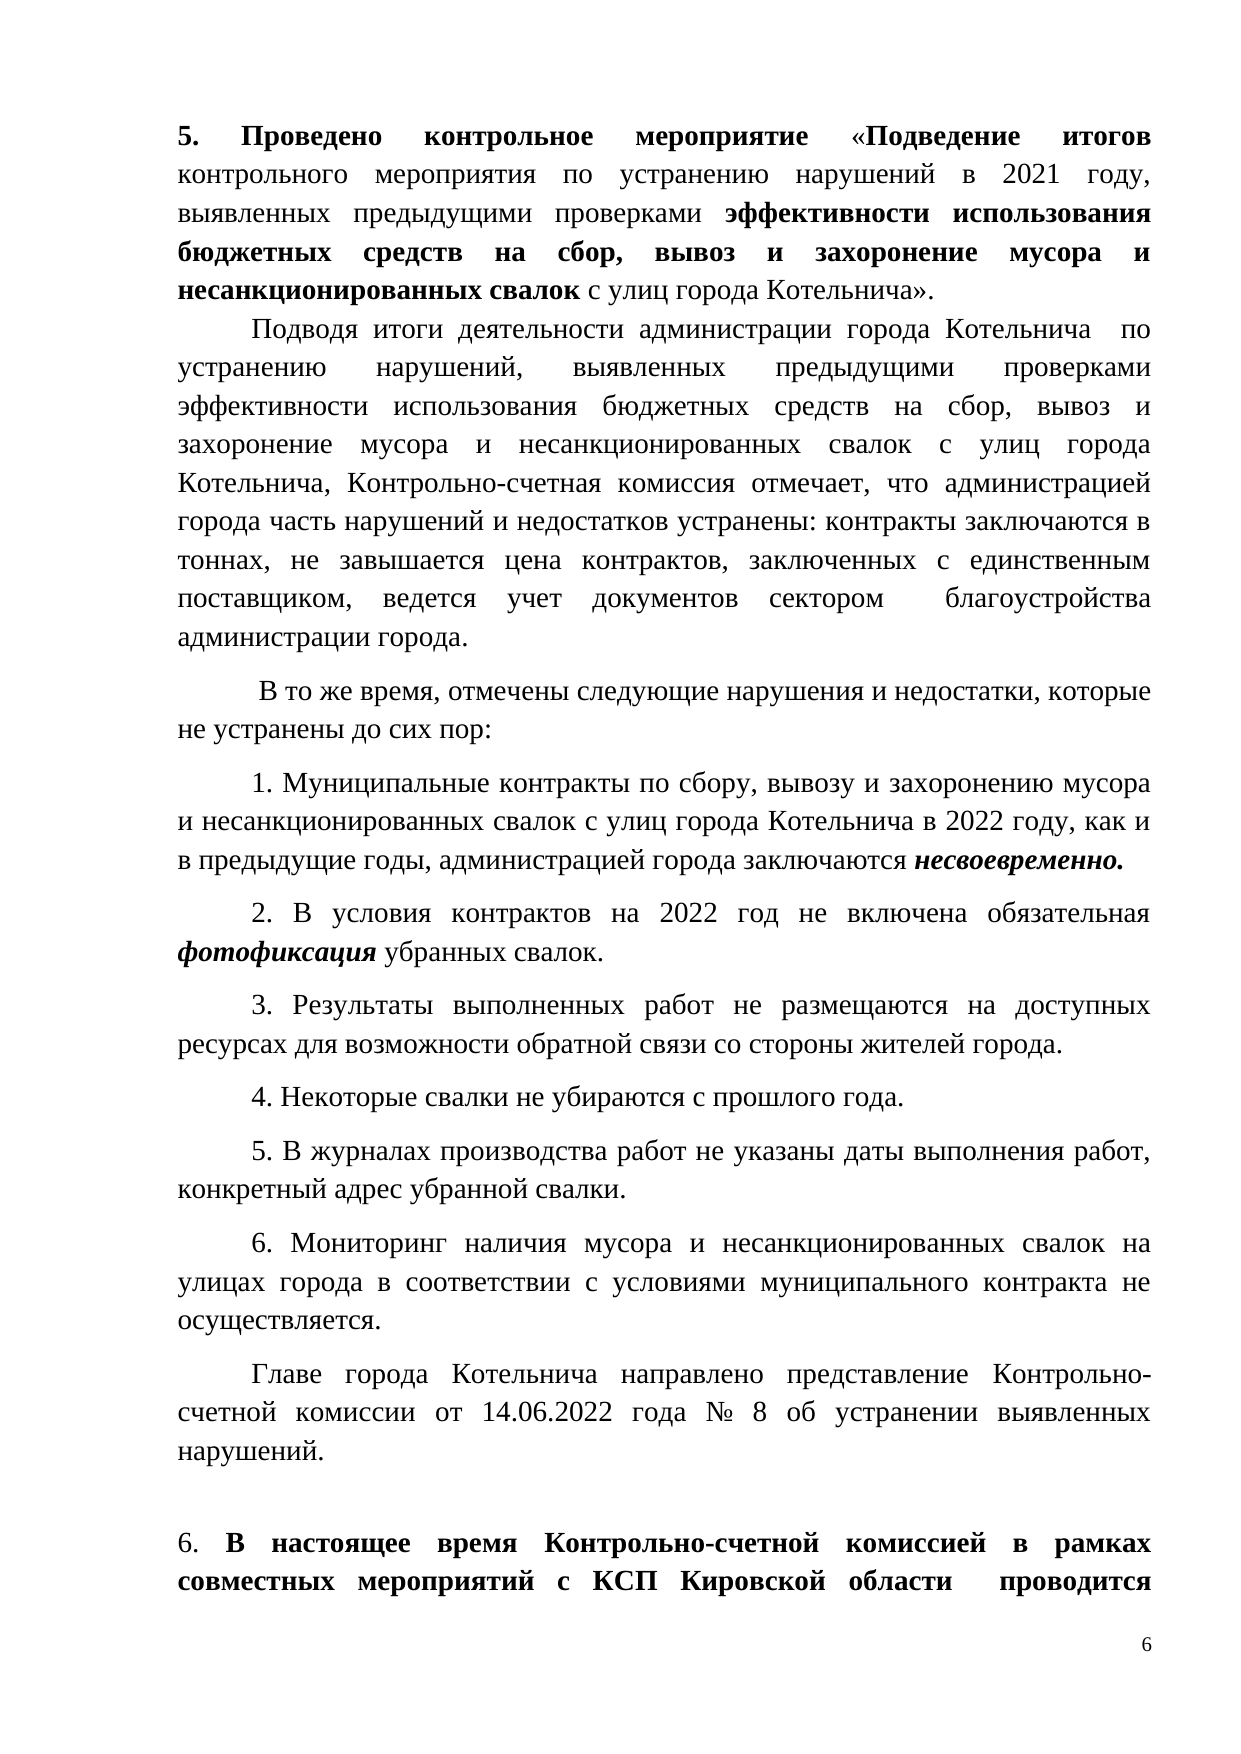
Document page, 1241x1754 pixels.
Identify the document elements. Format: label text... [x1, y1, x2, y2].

text 4. Некоторые свалки не убираются с прошлого года. [177, 1079, 1152, 1113]
text 5. Проведено контрольное мероприятие «Подведение итогов контрольного мероприятия по устранению нарушений в 2021 году, выявленных предыдущими проверками эффективности использования бюджетных средств на сбор, вывоз и захоронение мусора и несанкционированных свалок с улиц города Котельнича». [177, 118, 1152, 306]
text 2. В условия контрактов на 2022 год не включена обязательная фотофиксация убранных свалок. [177, 895, 1152, 967]
text Главе города Котельнича направлено представление Контрольно-счетной комиссии от 14.06.2022 года № 8 об устранении выявленных нарушений. [177, 1356, 1152, 1466]
text 6. Мониторинг наличия мусора и несанкционированных свалок на улицах города в соответствии с условиями муниципального контракта не осуществляется. [177, 1225, 1152, 1336]
text Подводя итоги деятельности администрации города Котельнича по устранению нарушений, выявленных предыдущими проверками эффективности использования бюджетных средств на сбор, вывоз и захоронение мусора и несанкционированных свалок с улиц города Котельнича, Контрольно-счетная комиссия отмечает, что администрацией города часть нарушений и недостатков устранены: контракты заключаются в тоннах, не завышается цена контрактов, заключенных с единственным поставщиком, ведется учет документов сектором благоустройства администрации города. [177, 311, 1152, 653]
text 5. В журналах производства работ не указаны даты выполнения работ, конкретный адрес убранной свалки. [177, 1133, 1152, 1205]
text 1. Муниципальные контракты по сбору, вывозу и захоронению мусора и несанкционированных свалок с улиц города Котельнича в 2022 году, как и в предыдущие годы, администрацией города заключаются несвоевременно. [177, 765, 1152, 875]
text 3. Результаты выполненных работ не размещаются на доступных ресурсах для возможности обратной связи со стороны жителей города. [177, 987, 1152, 1059]
text В то же время, отмечены следующие нарушения и недостатки, которые не устранены до сих пор: [177, 673, 1152, 745]
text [177, 1525, 1152, 1597]
